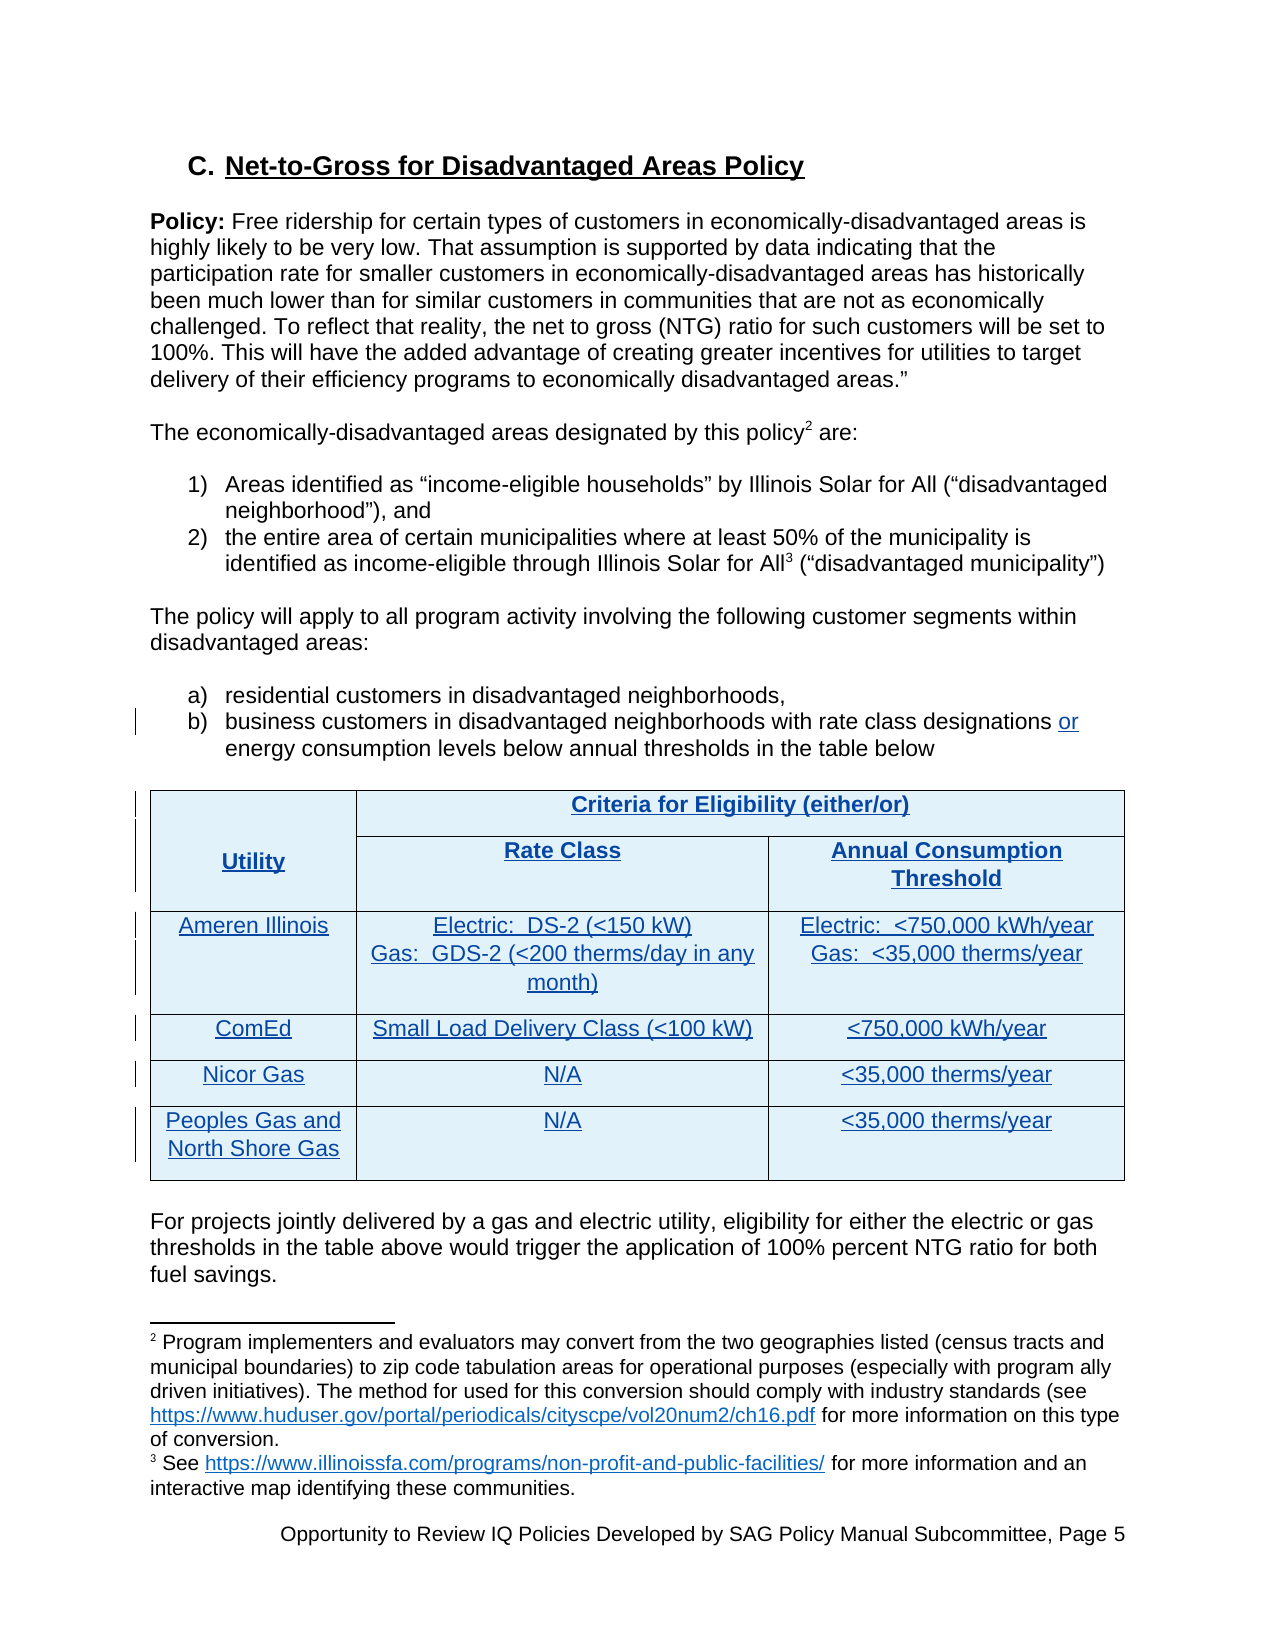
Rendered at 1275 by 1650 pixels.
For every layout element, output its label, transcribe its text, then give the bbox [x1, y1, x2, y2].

subtitle Net-to-Gross for Disadvantaged Areas Policy [187, 150, 1125, 181]
text For projects jointly delivered by a gas and electric utility, eligibility for either the electric or gas thresholds in the table above would trigger the application of 100% percent NTG ratio for both fuel savings. [150, 1208, 1125, 1287]
text The economically-disadvantaged areas designated by this policy are: [150, 418, 1125, 445]
list Areas identified as “income-eligible households” by Illinois Solar for All (“disadvantaged neighborhood”), and [187, 471, 1125, 524]
list business customers in disadvantaged neighborhoods with rate class designations energy consumption levels below annual thresholds in the table below [187, 708, 1125, 761]
text Policy: Free ridership for certain types of customers in economically-disadvantaged areas is highly likely to be very low. That assumption is supported by data indicating that the participation rate for smaller customers in economically-disadvantaged areas has historically been much lower than for similar customers in communities that are not as economically challenged. To reflect that reality, the net to gross (NTG) ratio for such customers will be set to 100%. This will have the added advantage of creating greater incentives for utilities to target delivery of their efficiency programs to economically disadvantaged areas.” [150, 208, 1125, 392]
list the entire area of certain municipalities where at least 50% of the municipality is identified as income-eligible through Illinois Solar for All (“disadvantaged municipality”) [187, 524, 1125, 577]
text The policy will apply to all program activity involving the following customer segments within disadvantaged areas: [150, 603, 1125, 656]
list residential customers in disadvantaged neighborhoods, [187, 682, 1125, 708]
